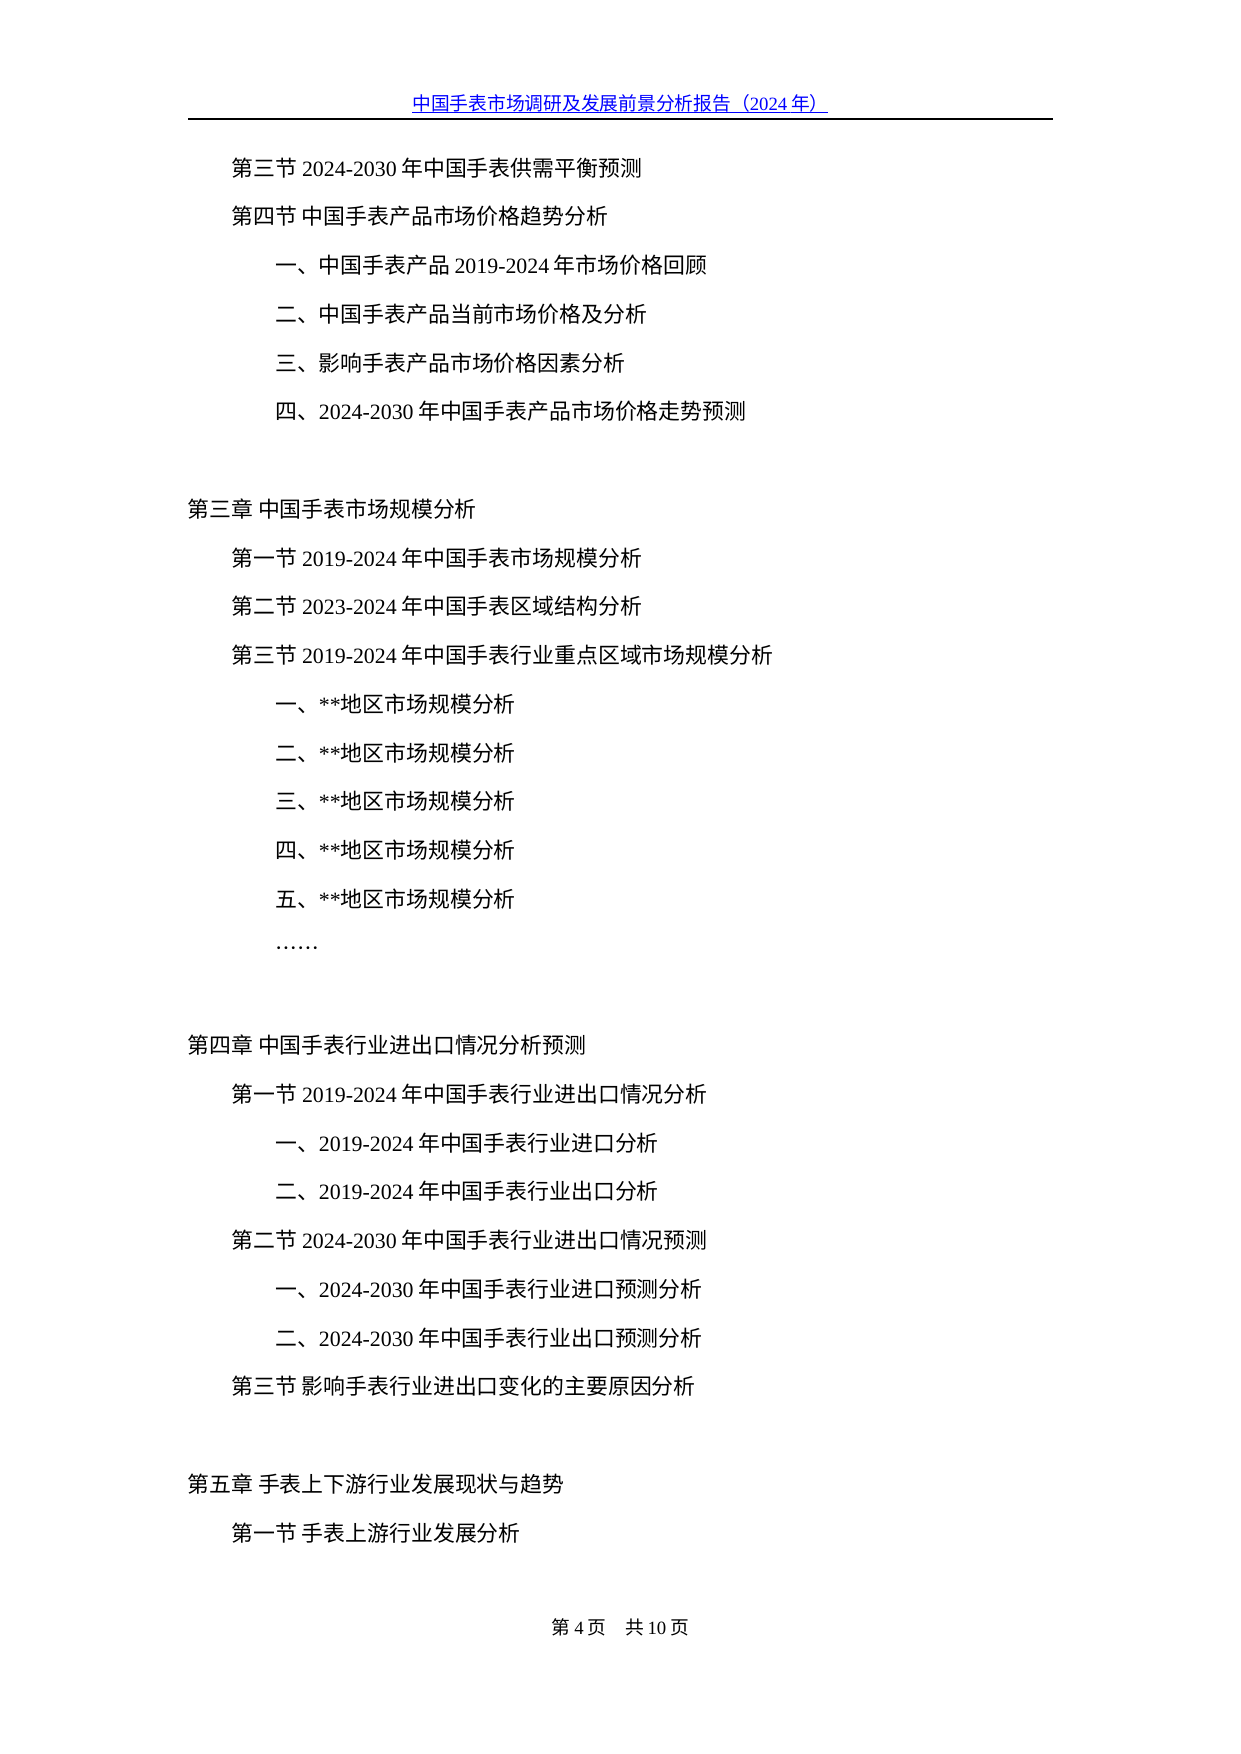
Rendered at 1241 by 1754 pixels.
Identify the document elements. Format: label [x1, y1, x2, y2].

text [187, 150, 1053, 1548]
